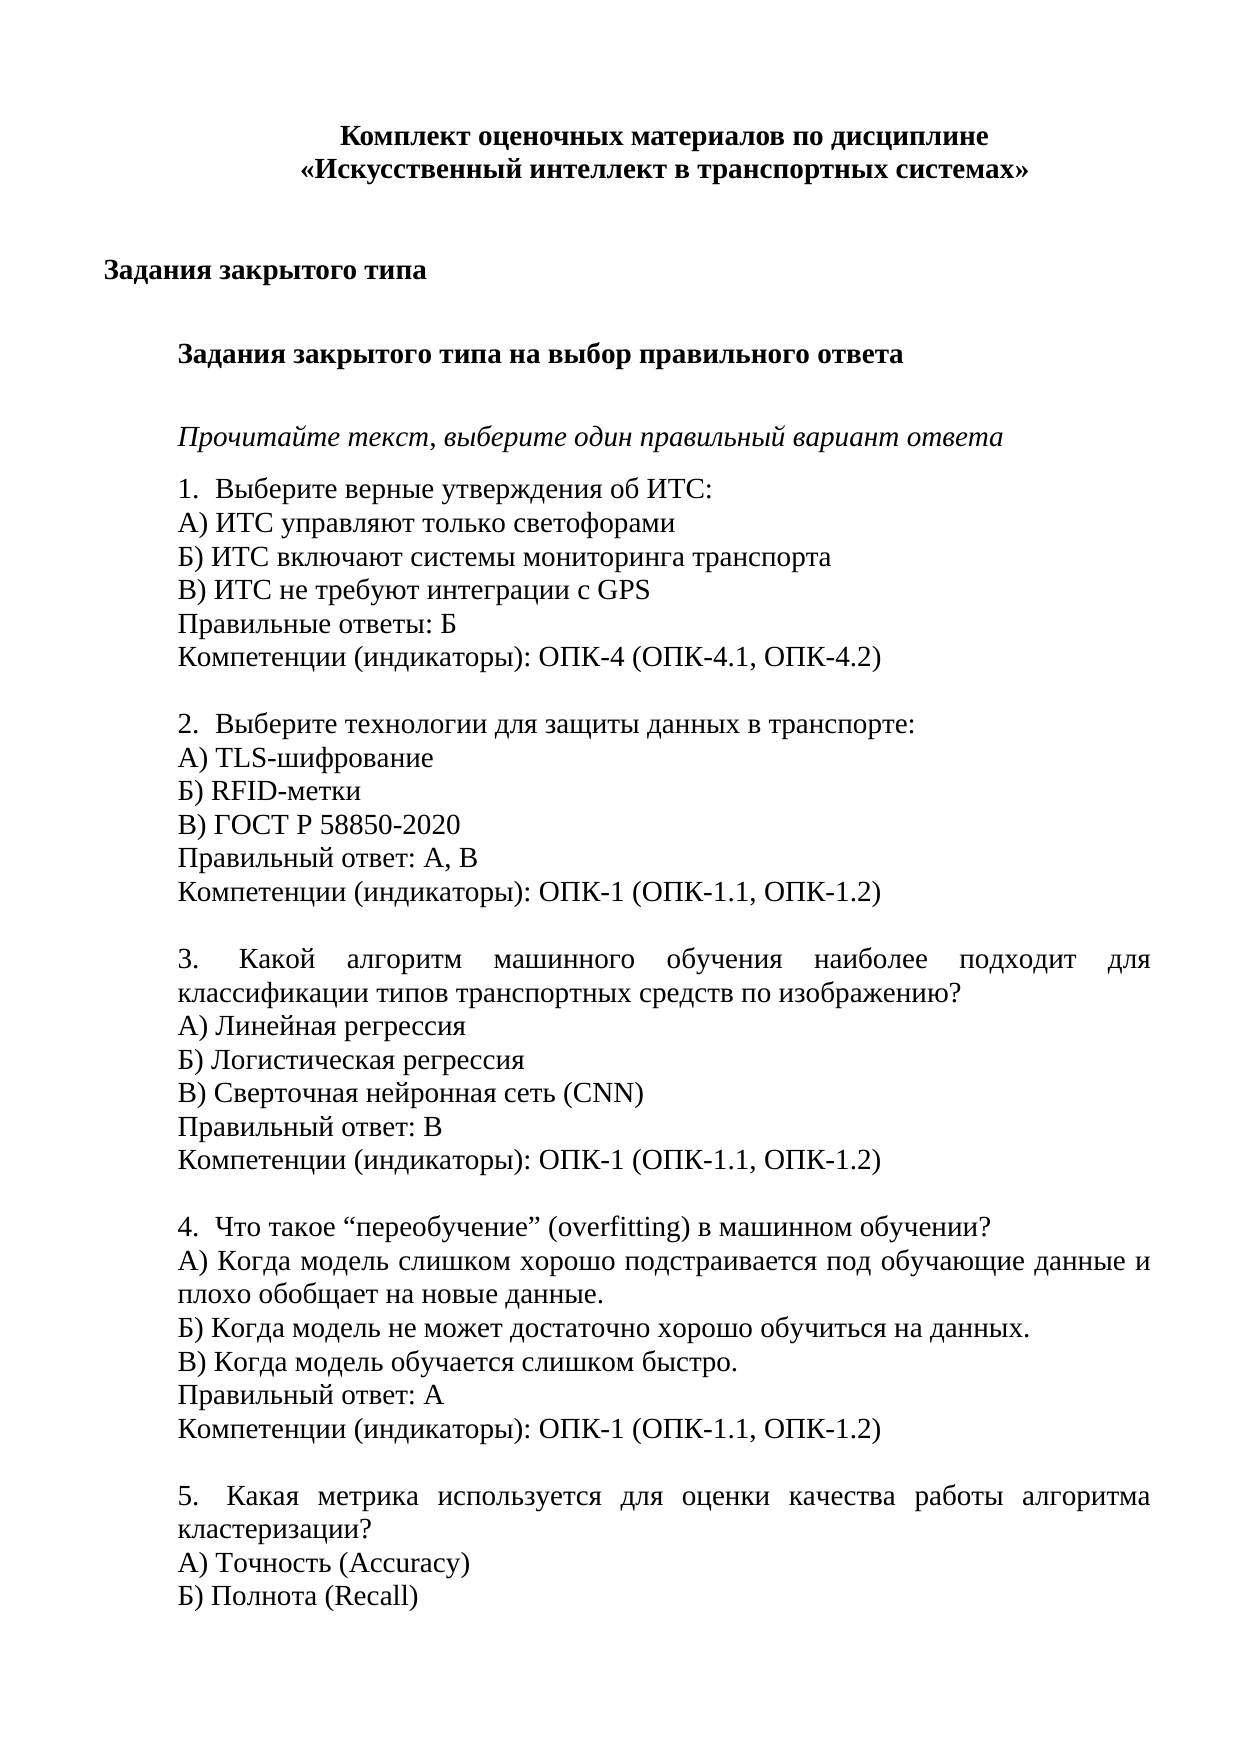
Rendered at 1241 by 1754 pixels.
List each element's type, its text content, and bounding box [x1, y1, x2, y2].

text 3. Какой алгоритм машинного обучения наиболее подходит для классификации типов транспортных средств по изображению? [177, 941, 1152, 1008]
text Прочитайте текст, выберите один правильный вариант ответа [177, 419, 1152, 452]
text Правильный ответ: А, В [177, 841, 1152, 874]
text В) ИТС не требуют интеграции с GPS [177, 572, 1152, 606]
text А) TLS-шифрование [177, 740, 1152, 773]
text А) Линейная регрессия [177, 1008, 1152, 1042]
text Правильный ответ: В [177, 1109, 1152, 1142]
text Комплект оценочных материалов по дисциплине «Искусственный интеллект в транспортных системах» [177, 118, 1152, 185]
text Б) Логистическая регрессия [177, 1042, 1152, 1075]
text Компетенции (индикаторы): ОПК-4 (ОПК-4.1, ОПК-4.2) [177, 639, 1152, 673]
text А) ИТС управляют только светофорами [177, 505, 1152, 539]
text В) ГОСТ Р 58850-2020 [177, 807, 1152, 841]
text А) Точность (Accuracy) [177, 1545, 1152, 1578]
text Правильный ответ: А [177, 1377, 1152, 1411]
text В) Сверточная нейронная сеть (CNN) [177, 1075, 1152, 1109]
subtitle Задания закрытого типа на выбор правильного ответа [177, 336, 1152, 369]
text Б) RFID-метки [177, 773, 1152, 807]
text Правильные ответы: Б [177, 606, 1152, 639]
text Задания закрытого типа [103, 252, 1152, 286]
text В) Когда модель обучается слишком быстро. [177, 1344, 1152, 1377]
text Компетенции (индикаторы): ОПК-1 (ОПК-1.1, ОПК-1.2) [177, 874, 1152, 908]
text Б) Полнота (Recall) [177, 1578, 1152, 1612]
text 5. Какая метрика используется для оценки качества работы алгоритма кластеризации? [177, 1478, 1152, 1545]
text А) Когда модель слишком хорошо подстраивается под обучающие данные и плохо обобщает на новые данные. [177, 1243, 1152, 1310]
text Б) Когда модель не может достаточно хорошо обучиться на данных. [177, 1310, 1152, 1344]
text 1. Выберите верные утверждения об ИТС: [177, 472, 1152, 505]
text 2. Выберите технологии для защиты данных в транспорте: [177, 706, 1152, 740]
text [177, 1411, 1152, 1444]
text Компетенции (индикаторы): ОПК-1 (ОПК-1.1, ОПК-1.2) [177, 1142, 1152, 1176]
text 4. Что такое “переобучение” (overfitting) в машинном обучении? [177, 1209, 1152, 1243]
text Б) ИТС включают системы мониторинга транспорта [177, 539, 1152, 572]
